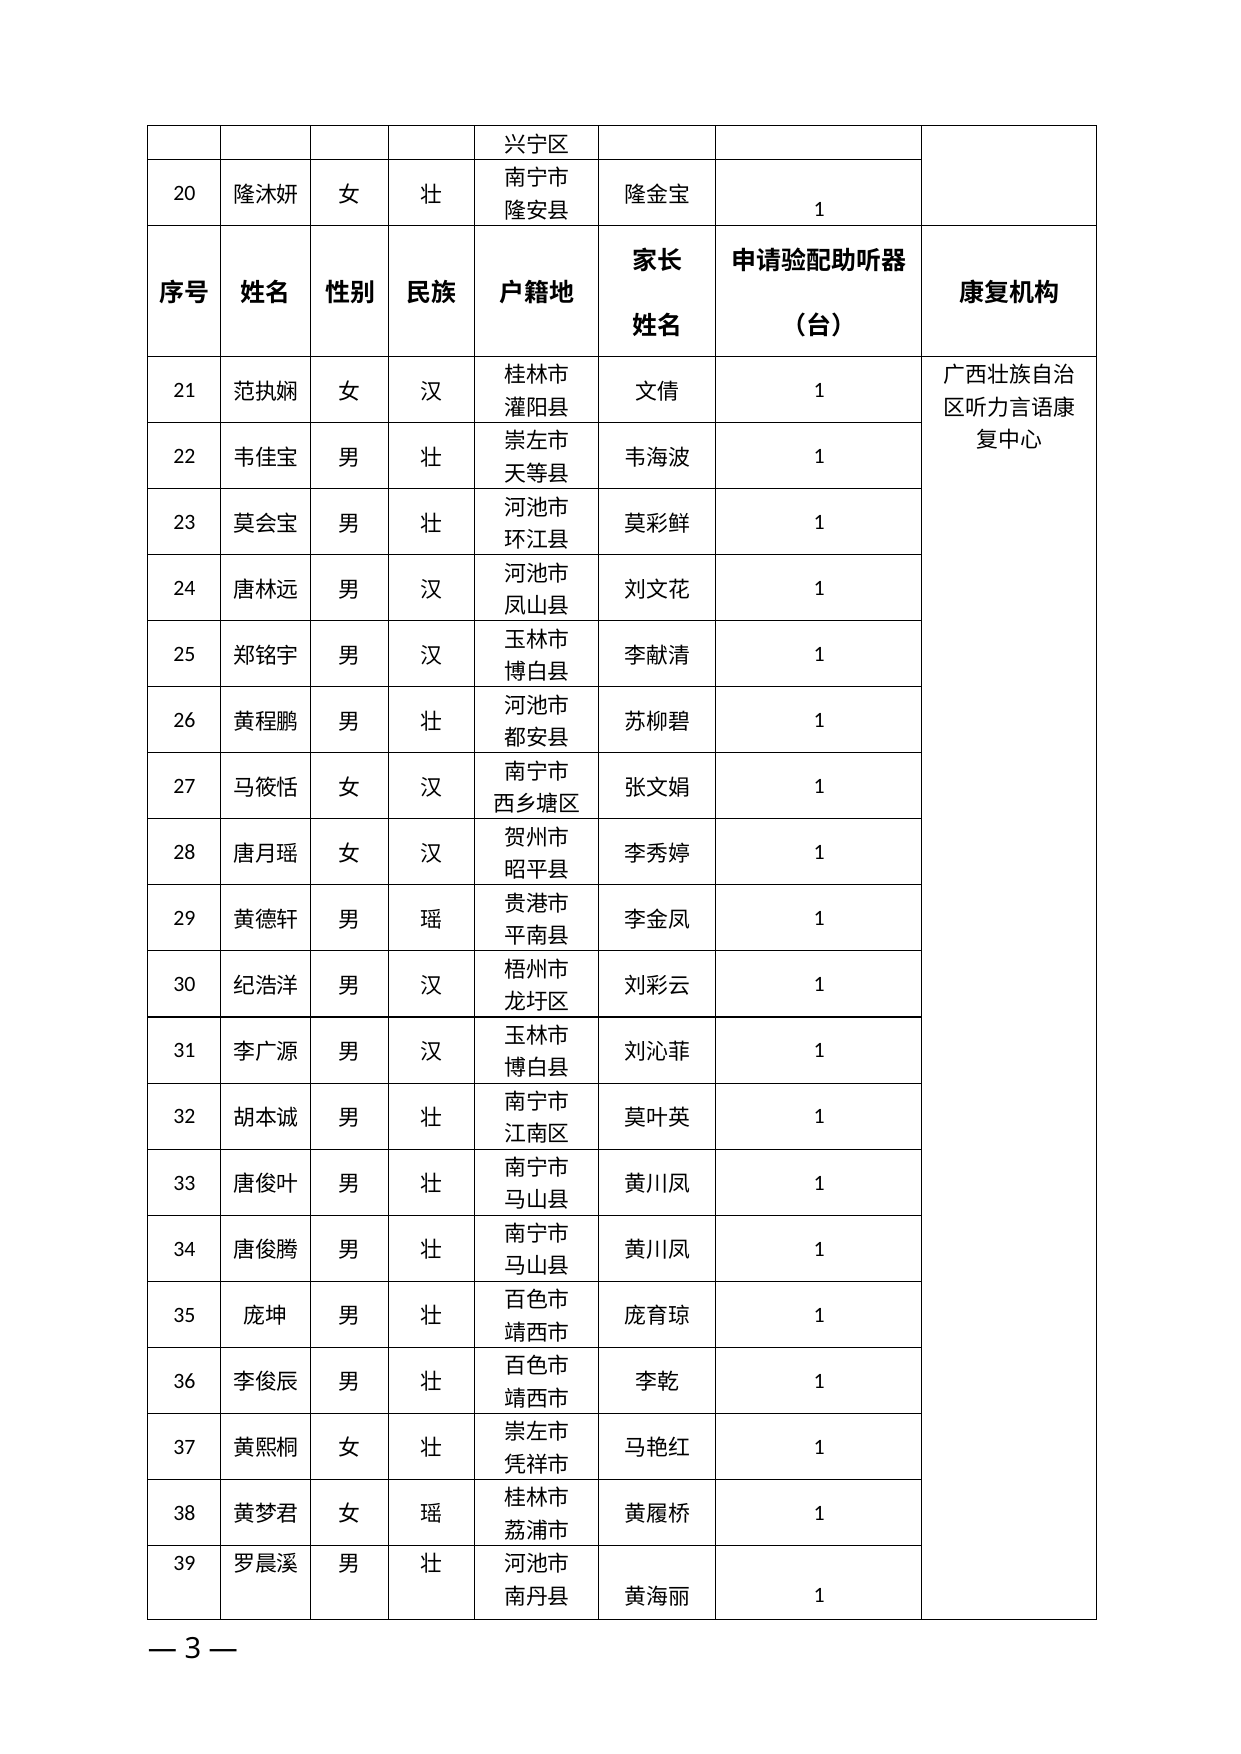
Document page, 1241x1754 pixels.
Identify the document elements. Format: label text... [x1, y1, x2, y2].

table_cell 汉 [389, 621, 474, 686]
table_cell 男 [311, 1348, 388, 1413]
table_cell 姓名 [221, 226, 310, 356]
table_cell 壮 [389, 489, 474, 554]
table_cell 贺州市 昭平县 [475, 819, 598, 884]
table_cell 33 [148, 1150, 220, 1214]
table_cell 1 [716, 1282, 921, 1347]
table_cell 黄熙桐 [221, 1414, 310, 1479]
table_cell 汉 [389, 819, 474, 884]
table_cell 百色市 靖西市 [475, 1282, 598, 1347]
table_cell 崇左市 天等县 [475, 423, 598, 488]
table_cell 男 [311, 1018, 388, 1082]
table_cell 庞坤 [221, 1282, 310, 1347]
table_cell 韦海波 [599, 423, 715, 488]
table_cell 唐林远 [221, 555, 310, 620]
table_cell 男 [311, 555, 388, 620]
table_cell 1 [716, 621, 921, 686]
table_cell 女 [311, 1414, 388, 1479]
table_cell 1 [716, 126, 921, 159]
table_cell 户籍地 [475, 226, 598, 356]
table_cell 1 [716, 1480, 921, 1545]
table_cell 1 [716, 687, 921, 752]
table_cell 百色市 靖西市 [475, 1348, 598, 1413]
table_cell 男 [311, 621, 388, 686]
table_cell 李俊辰 [221, 1348, 310, 1413]
table_cell 39 [148, 1546, 220, 1619]
table_cell 22 [148, 423, 220, 488]
table_cell 莫彩鲜 [599, 489, 715, 554]
table_cell 38 [148, 1480, 220, 1545]
table_cell 黄梦君 [221, 1480, 310, 1545]
table_cell 李乾 [599, 1348, 715, 1413]
table_cell 36 [148, 1348, 220, 1413]
table_cell 莫会宝 [221, 489, 310, 554]
table_cell 女 [311, 753, 388, 818]
table_cell 玉林市 博白县 [475, 1018, 598, 1082]
table_cell 1 [716, 357, 921, 422]
table_cell 壮 [389, 160, 474, 225]
table_cell 1 [716, 753, 921, 818]
table_cell 壮 [389, 1150, 474, 1214]
table_cell 20 [148, 160, 220, 225]
table_cell 1 [716, 489, 921, 554]
table_cell 女 [311, 1480, 388, 1545]
table_cell 男 [311, 1282, 388, 1347]
table_cell 梧州市 龙圩区 [475, 951, 598, 1016]
table_cell 汉 [389, 357, 474, 422]
table_cell 瑶 [389, 1480, 474, 1545]
table_cell 1 [716, 1018, 921, 1082]
table_cell 1 [716, 555, 921, 620]
table_cell 南宁市 隆安县 [475, 160, 598, 225]
table_cell 男 [311, 1150, 388, 1214]
table_cell 女 [311, 819, 388, 884]
table_cell 文倩 [599, 357, 715, 422]
table_cell 李广源 [221, 1018, 310, 1082]
table_cell 南宁市 兴宁区 [475, 126, 598, 159]
table_cell 女 [311, 126, 388, 159]
table_cell 32 [148, 1084, 220, 1148]
table_cell 马艳红 [599, 1414, 715, 1479]
table_cell 广西壮族自治区听力言语康复中心 [922, 357, 1096, 1619]
table_cell 壮 [389, 1546, 474, 1619]
table_cell 1 [716, 951, 921, 1016]
table_cell 莫叶英 [599, 1084, 715, 1148]
table_cell 汉 [389, 126, 474, 159]
table_cell 黄海丽 [599, 1546, 715, 1619]
table_cell 崇左市 凭祥市 [475, 1414, 598, 1479]
table_cell 男 [311, 951, 388, 1016]
table_cell 1 [716, 1216, 921, 1281]
table_cell 25 [148, 621, 220, 686]
table_cell 24 [148, 555, 220, 620]
table_cell 1 [716, 1084, 921, 1148]
table_cell 30 [148, 951, 220, 1016]
table_cell 南宁市 马山县 [475, 1216, 598, 1281]
table_cell 21 [148, 357, 220, 422]
table_cell 31 [148, 1018, 220, 1082]
table_cell 刘沁菲 [599, 1018, 715, 1082]
table_cell 民族 [389, 226, 474, 356]
table_cell 贵港市 平南县 [475, 885, 598, 950]
table_cell 1 [716, 819, 921, 884]
table_cell 男 [311, 687, 388, 752]
table_cell 张文娟 [599, 753, 715, 818]
table_cell 黄川凤 [599, 1216, 715, 1281]
table_cell 男 [311, 489, 388, 554]
table_cell 19 [148, 126, 220, 159]
table_cell 汉 [389, 753, 474, 818]
table_cell 1 [716, 1150, 921, 1214]
table_cell 韦佳宝 [221, 423, 310, 488]
table_cell 苏柳碧 [599, 687, 715, 752]
table_cell 汉 [389, 1018, 474, 1082]
table_cell 1 [716, 423, 921, 488]
table_cell 29 [148, 885, 220, 950]
table_cell 河池市 凤山县 [475, 555, 598, 620]
table_cell 37 [148, 1414, 220, 1479]
table_cell 唐俊腾 [221, 1216, 310, 1281]
table_cell 34 [148, 1216, 220, 1281]
table_cell 河池市 南丹县 [475, 1546, 598, 1619]
table_cell 女 [311, 357, 388, 422]
table_cell 吴炳云 [599, 126, 715, 159]
table_cell 女 [311, 160, 388, 225]
table_cell 马筱恬 [221, 753, 310, 818]
table_cell 壮 [389, 1282, 474, 1347]
table_cell 壮 [389, 1084, 474, 1148]
table_cell 南宁市 马山县 [475, 1150, 598, 1214]
table_cell 玉林市 博白县 [475, 621, 598, 686]
table_cell 刘彩云 [599, 951, 715, 1016]
table_cell 隆金宝 [599, 160, 715, 225]
table_cell 壮 [389, 1414, 474, 1479]
table_cell 李金凤 [599, 885, 715, 950]
table_cell 黄履桥 [599, 1480, 715, 1545]
table_cell 唐月瑶 [221, 819, 310, 884]
table_cell 郑铭宇 [221, 621, 310, 686]
table_cell 庞育琼 [599, 1282, 715, 1347]
table_cell 壮 [389, 1348, 474, 1413]
table_cell 男 [311, 423, 388, 488]
table_cell 河池市 都安县 [475, 687, 598, 752]
table_cell 康复机构 [922, 226, 1096, 356]
table_cell 汉 [389, 555, 474, 620]
table_cell 桂林市 荔浦市 [475, 1480, 598, 1545]
table_cell 瑶 [389, 885, 474, 950]
table_cell 男 [311, 1084, 388, 1148]
table_cell 男 [311, 1216, 388, 1281]
table_cell 26 [148, 687, 220, 752]
table_cell 1 [716, 885, 921, 950]
table_cell 黄川凤 [599, 1150, 715, 1214]
table_cell 范执娴 [221, 357, 310, 422]
table_cell 河池市 环江县 [475, 489, 598, 554]
table_cell 吴惠亘 [221, 126, 310, 159]
table_cell 桂林市 灌阳县 [475, 357, 598, 422]
table_cell 28 [148, 819, 220, 884]
table_cell 唐俊叶 [221, 1150, 310, 1214]
table_cell 刘文花 [599, 555, 715, 620]
table_cell 壮 [389, 687, 474, 752]
table_cell 序号 [148, 226, 220, 356]
table_cell 男 [311, 1546, 388, 1619]
table_cell 1 [716, 160, 921, 225]
table_cell 性别 [311, 226, 388, 356]
table_cell 罗晨溪 [221, 1546, 310, 1619]
table_cell 南宁市 西乡塘区 [475, 753, 598, 818]
table_cell 胡本诚 [221, 1084, 310, 1148]
table_cell 1 [716, 1546, 921, 1619]
table_cell 35 [148, 1282, 220, 1347]
table_cell 李秀婷 [599, 819, 715, 884]
table_cell 1 [716, 1348, 921, 1413]
table_cell 壮 [389, 423, 474, 488]
table_cell 壮 [389, 1216, 474, 1281]
table_cell 汉 [389, 951, 474, 1016]
table_cell 1 [716, 1414, 921, 1479]
table_cell 纪浩洋 [221, 951, 310, 1016]
table_cell 23 [148, 489, 220, 554]
table_cell 南宁市 江南区 [475, 1084, 598, 1148]
table_cell 申请验配助听器（台） [716, 226, 921, 356]
table_cell 男 [311, 885, 388, 950]
table_cell 家长 姓名 [599, 226, 715, 356]
table_cell 李献清 [599, 621, 715, 686]
table_cell 隆沐妍 [221, 160, 310, 225]
table_cell 27 [148, 753, 220, 818]
table_cell 黄程鹏 [221, 687, 310, 752]
table_cell 黄德轩 [221, 885, 310, 950]
